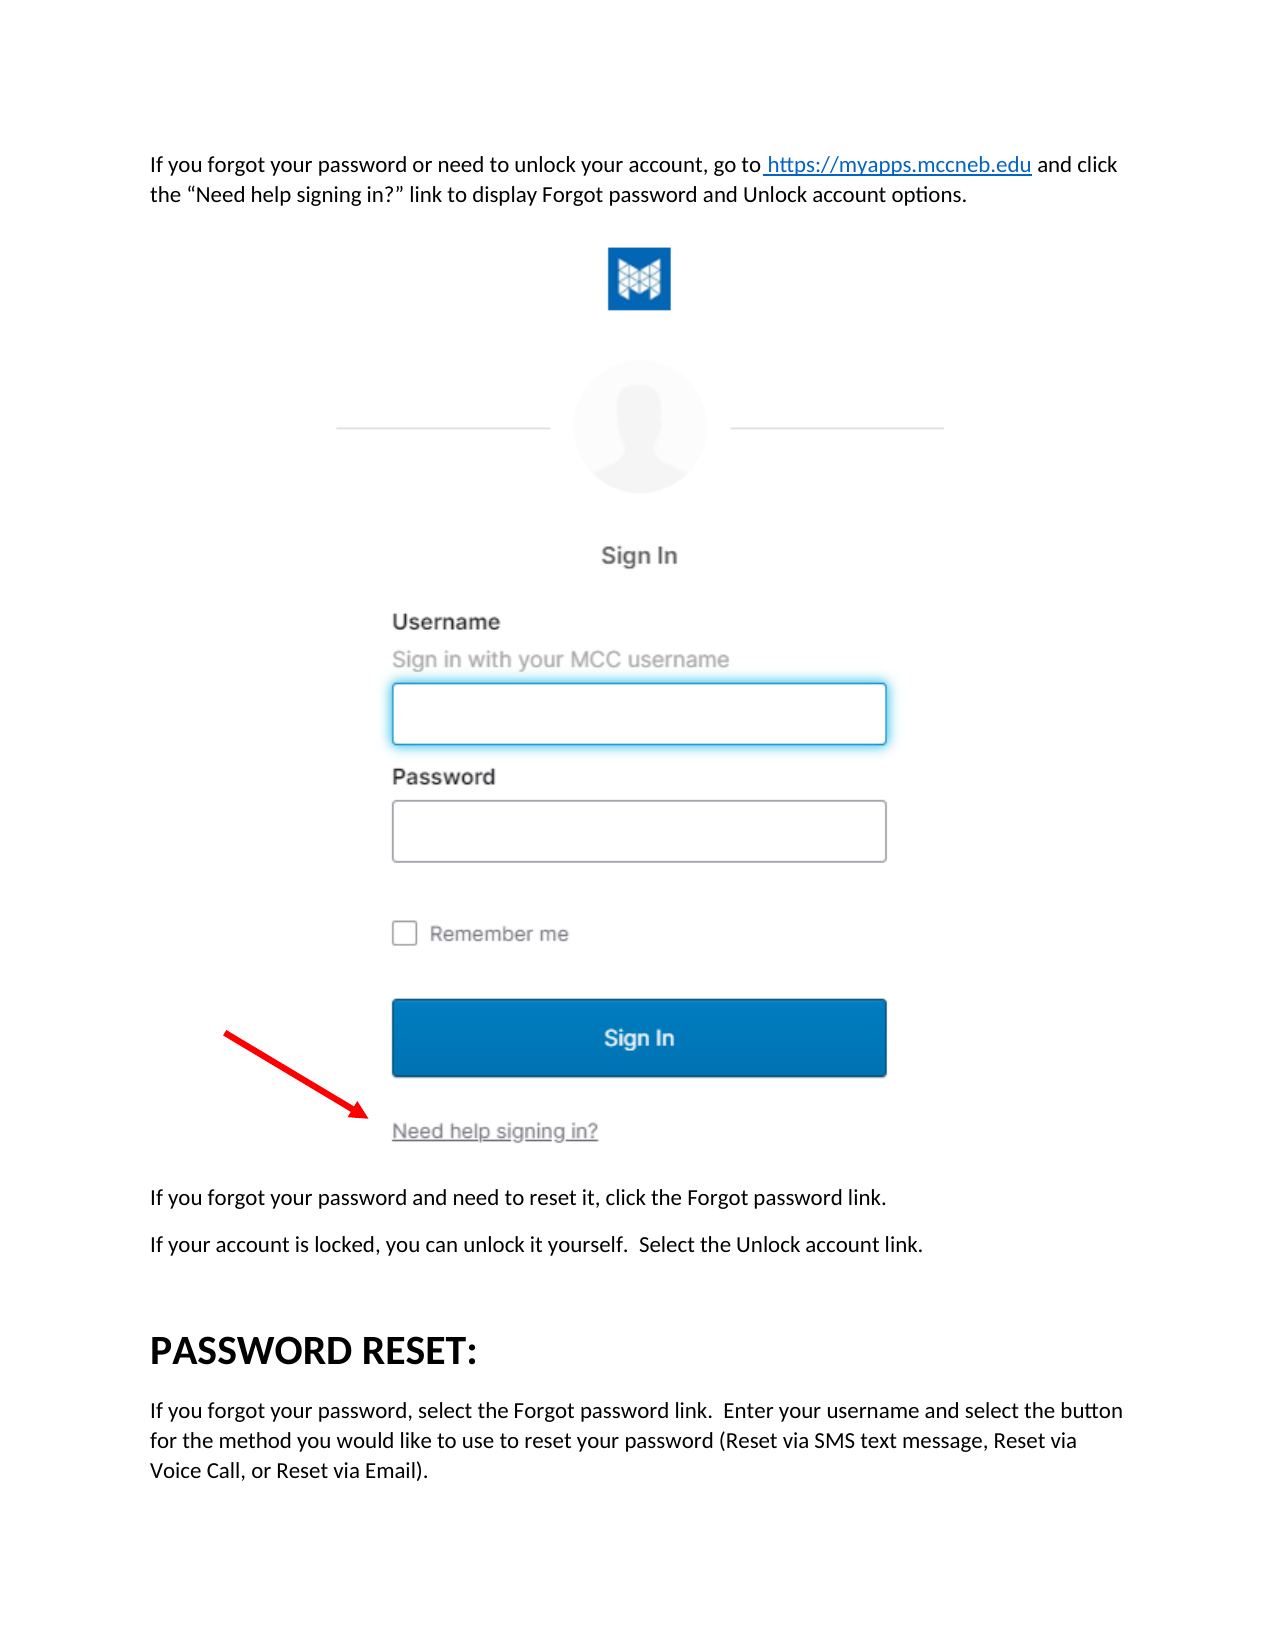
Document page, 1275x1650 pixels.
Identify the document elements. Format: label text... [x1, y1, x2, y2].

text PASSWORD RESET: [150, 1324, 1125, 1375]
picture [336, 227, 944, 1165]
text If your account is locked, you can unlock it yourself. Select the Unlock account link. [150, 1230, 1125, 1258]
text If you forgot your password or need to unlock your account, go to https://myapps.mccneb.edu and click the “Need help signing in?” link to display Forgot password and Unlock account options. [150, 150, 1125, 208]
text If you forgot your password, select the Forgot password link. Enter your username and select the button for the method you would like to use to reset your password (Reset via SMS text message, Reset via Voice Call, or Reset via Email). [150, 1396, 1125, 1484]
text If you forgot your password and need to reset it, click the Forgot password link. [150, 1183, 1125, 1212]
